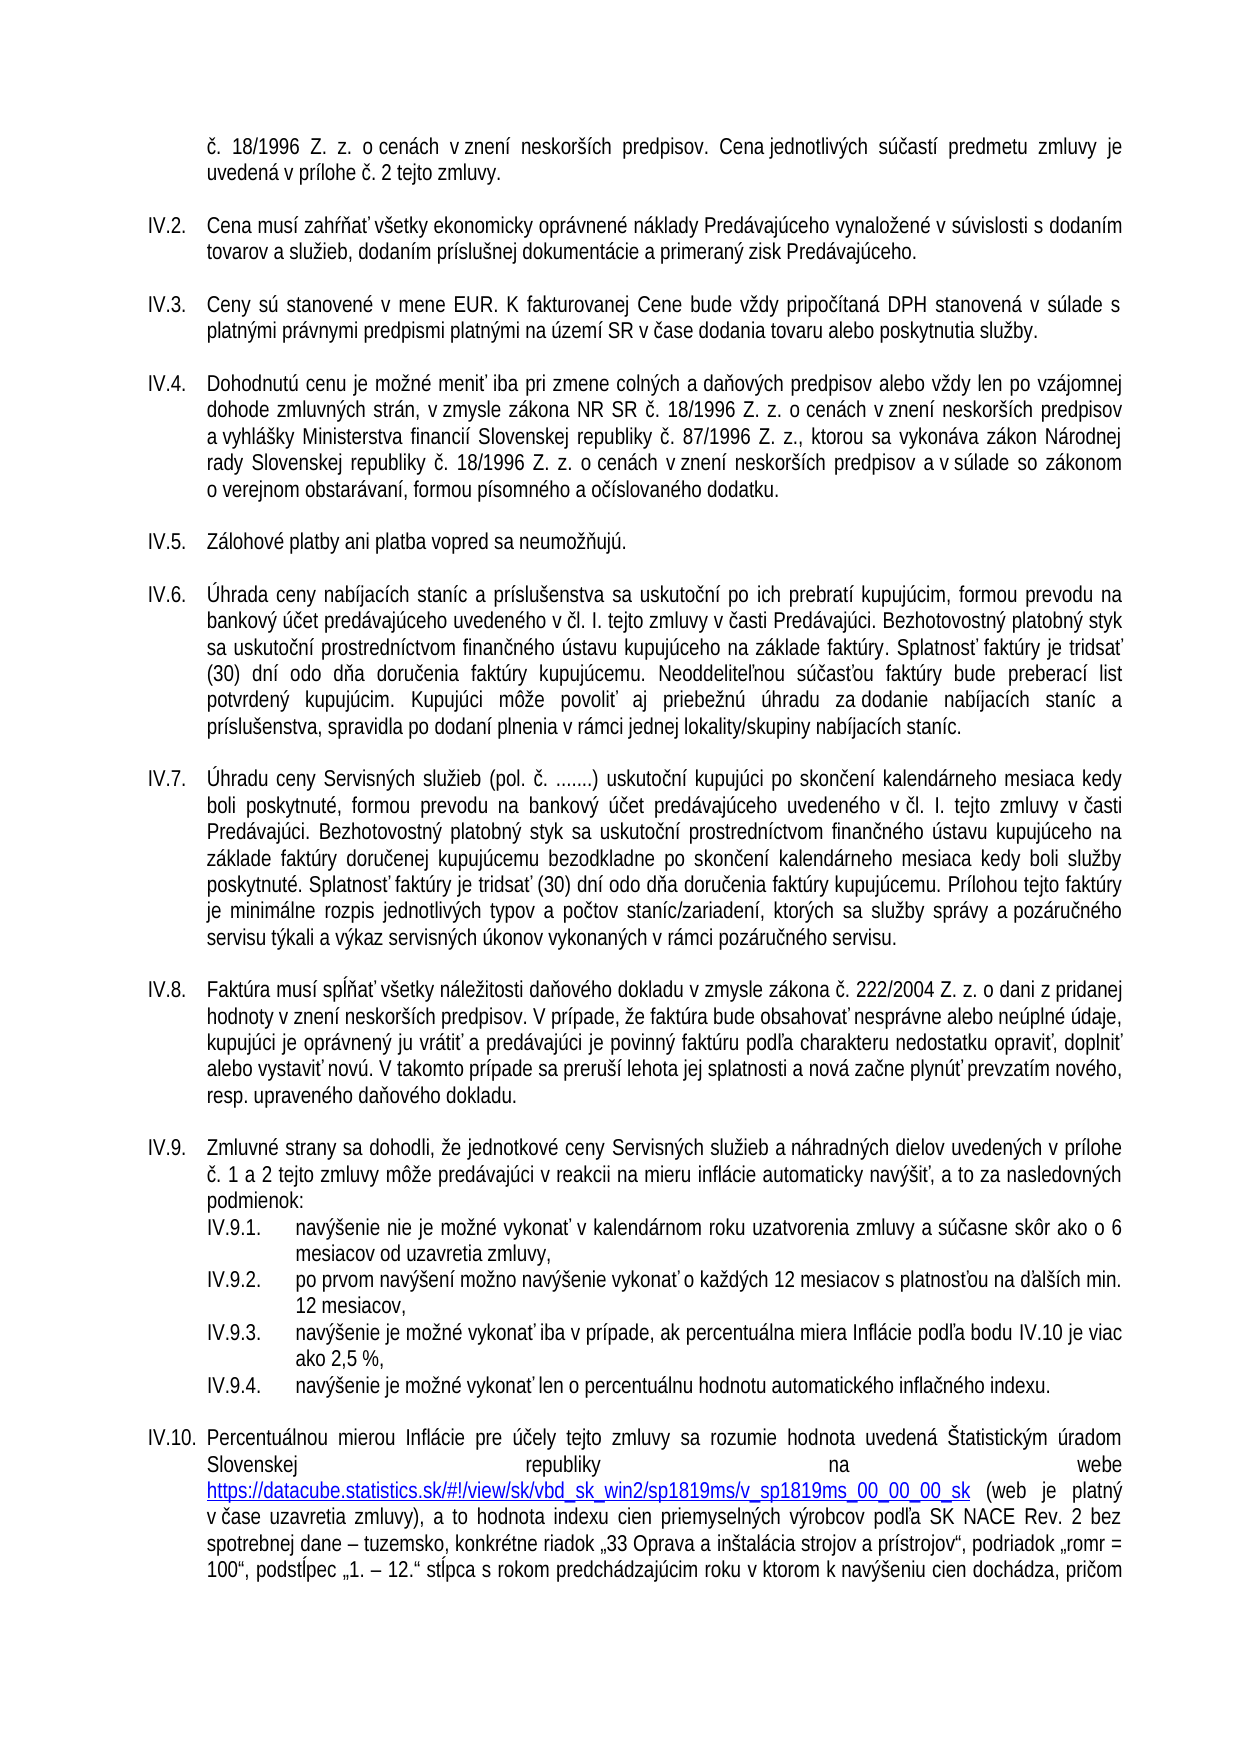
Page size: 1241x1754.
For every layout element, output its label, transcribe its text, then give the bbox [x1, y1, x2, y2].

list navýšenie je možné vykonať iba v prípade, ak percentuálna miera Inflácie podľa bodu 4.10 je viac ako 2,5 %, [207, 1319, 1122, 1372]
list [148, 1424, 1122, 1582]
list Dohodnutú cenu je možné meniť iba pri zmene colných a daňových predpisov alebo vždy len po vzájomnej dohode zmluvných strán, v zmysle zákona NR SR č. 18/1996 Z. z. o cenách v znení neskorších predpisov a vyhlášky Ministerstva financií Slovenskej republiky č. 87/1996 Z. z., ktorou sa vykonáva zákon Národnej rady Slovenskej republiky č. 18/1996 Z. z. o cenách v znení neskorších predpisov a v súlade so zákonom o verejnom obstarávaní, formou písomného a očíslovaného dodatku. [148, 370, 1122, 502]
list Úhradu ceny Servisných služieb (pol. č. .......) uskutoční kupujúci po skončení kalendárneho mesiaca kedy boli poskytnuté, formou prevodu na bankový účet predávajúceho uvedeného v čl. I. tejto zmluvy v časti Predávajúci. Bezhotovostný platobný styk sa uskutoční prostredníctvom finančného ústavu kupujúceho na základe faktúry doručenej kupujúcemu bezodkladne po skončení kalendárneho mesiaca kedy boli služby poskytnuté. Splatnosť faktúry je tridsať (30) dní odo dňa doručenia faktúry kupujúcemu. Prílohou tejto faktúry je minimálne rozpis jednotlivých typov a počtov staníc/zariadení, ktorých sa služby správy a pozáručného servisu týkali a výkaz servisných úkonov vykonaných v rámci pozáručného servisu. [148, 765, 1122, 950]
list po prvom navýšení možno navýšenie vykonať o každých 12 mesiacov s platnosťou na ďalších min. 12 mesiacov, [207, 1266, 1122, 1319]
list Zmluvné strany sa dohodli, že jednotkové ceny Servisných služieb a náhradných dielov uvedených v prílohe č. 1 a 2 tejto zmluvy môže predávajúci v reakcii na mieru inflácie automaticky navýšiť, a to za nasledovných podmienok: [148, 1134, 1122, 1213]
list Úhrada ceny nabíjacích staníc a príslušenstva sa uskutoční po ich prebratí kupujúcim, formou prevodu na bankový účet predávajúceho uvedeného v čl. I. tejto zmluvy v časti Predávajúci. Bezhotovostný platobný styk sa uskutoční prostredníctvom finančného ústavu kupujúceho na základe faktúry. Splatnosť faktúry je tridsať (30) dní odo dňa doručenia faktúry kupujúcemu. Neoddeliteľnou súčasťou faktúry bude preberací list potvrdený kupujúcim. Kupujúci môže povoliť aj priebežnú úhradu za dodanie nabíjacích staníc a príslušenstva, spravidla po dodaní plnenia v rámci jednej lokality/skupiny nabíjacích staníc. [148, 581, 1122, 739]
list Faktúra musí spĺňať všetky náležitosti daňového dokladu v zmysle zákona č. 222/2004 Z. z. o dani z pridanej hodnoty v znení neskorších predpisov. V prípade, že faktúra bude obsahovať nesprávne alebo neúplné údaje, kupujúci je oprávnený ju vrátiť a predávajúci je povinný faktúru podľa charakteru nedostatku opraviť, doplniť alebo vystaviť novú. V takomto prípade sa preruší lehota jej splatnosti a nová začne plynúť prevzatím nového, resp. upraveného daňového dokladu. [148, 976, 1122, 1108]
list Cena musí zahŕňať všetky ekonomicky oprávnené náklady Predávajúceho vynaložené v súvislosti s dodaním tovarov a služieb, dodaním príslušnej dokumentácie a primeraný zisk Predávajúceho. [148, 212, 1122, 265]
list Zálohové platby ani platba vopred sa neumožňujú. [148, 528, 1122, 554]
list navýšenie nie je možné vykonať v kalendárnom roku uzatvorenia zmluvy a súčasne skôr ako o 6 mesiacov od uzavretia zmluvy, [207, 1213, 1122, 1266]
list navýšenie je možné vykonať len o percentuálnu hodnotu automatického inflačného indexu. [207, 1372, 1122, 1398]
list Ceny sú stanovené v mene EUR. K fakturovanej Cene bude vždy pripočítaná DPH stanovená v súlade s platnými právnymi predpismi platnými na území SR v čase dodania tovaru alebo poskytnutia služby. [148, 291, 1122, 344]
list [148, 133, 1122, 186]
